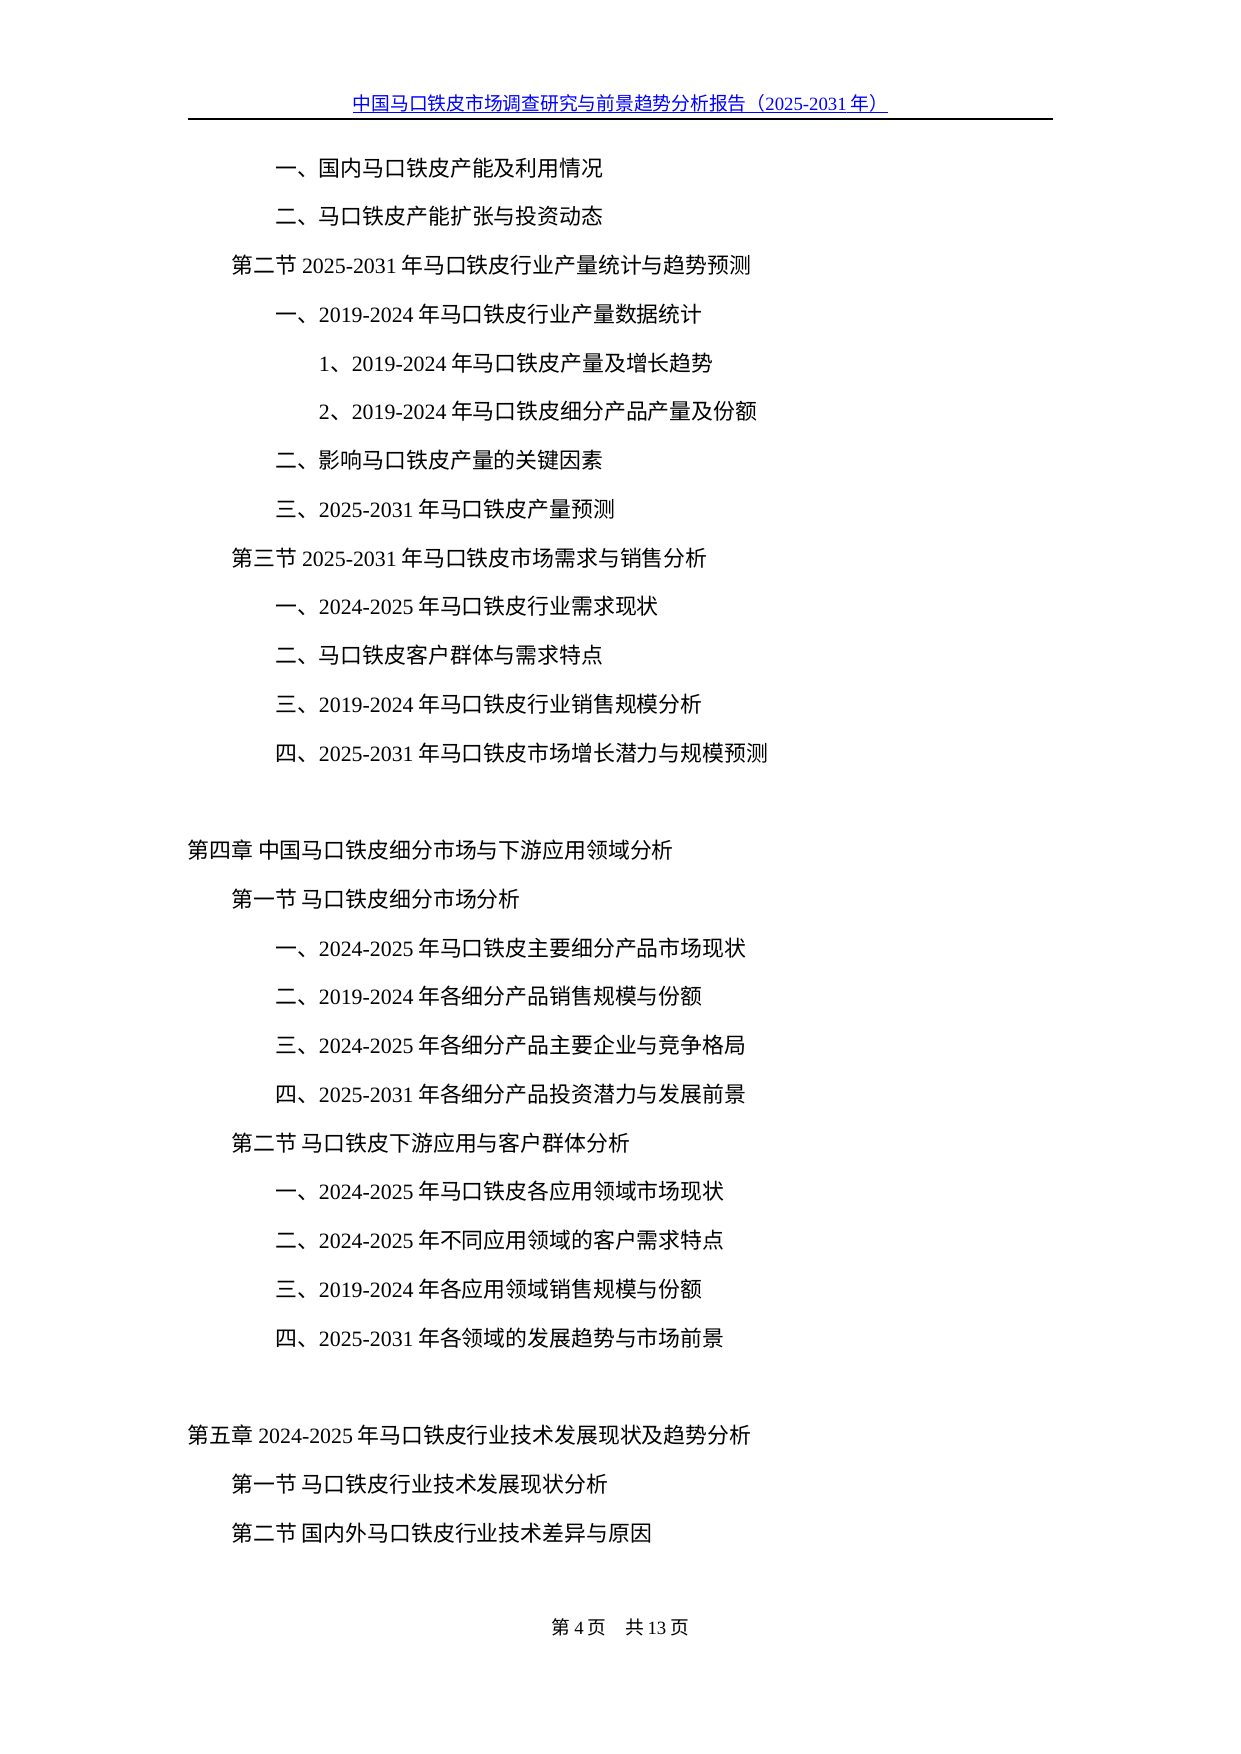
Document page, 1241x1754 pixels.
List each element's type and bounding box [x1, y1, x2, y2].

text [187, 150, 1053, 1548]
